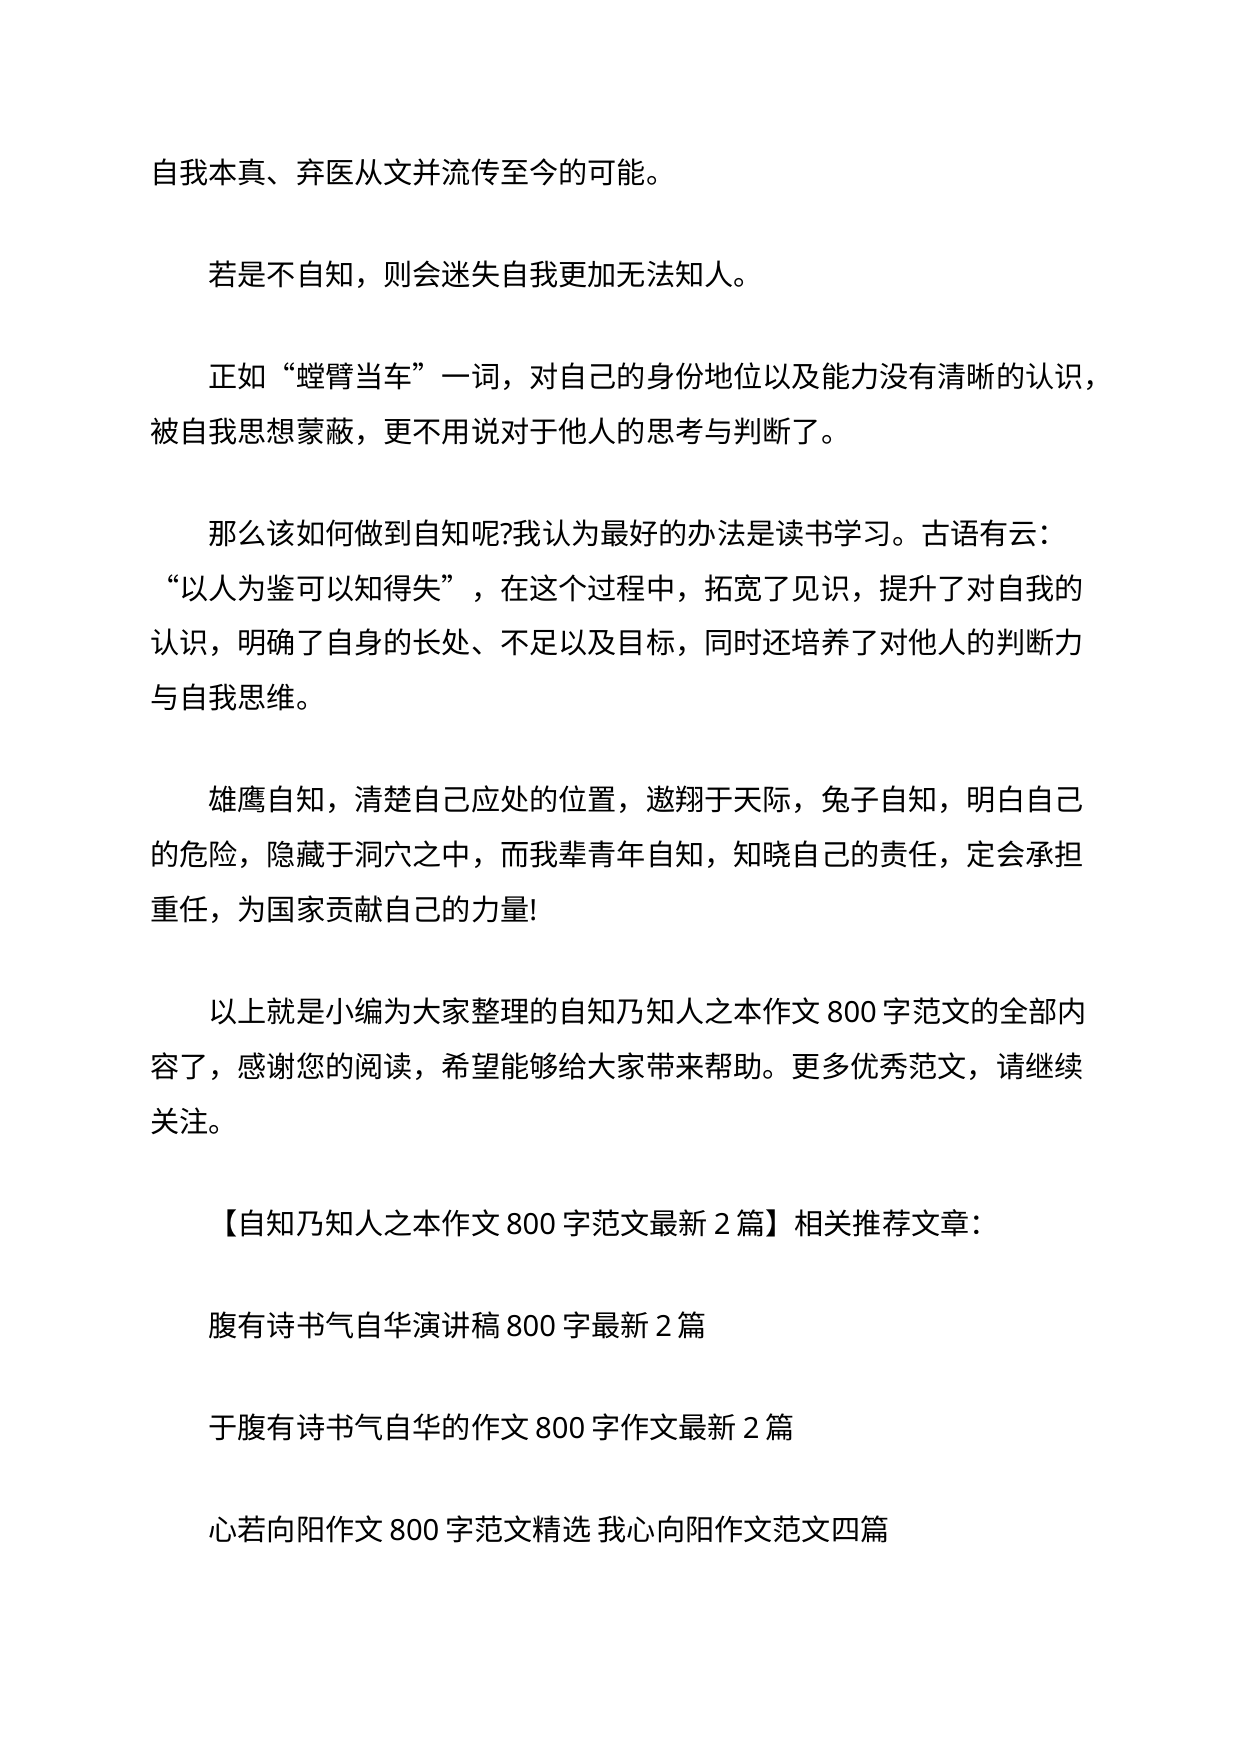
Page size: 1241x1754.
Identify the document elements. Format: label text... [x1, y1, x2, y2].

text 腹有诗书气自华演讲稿800字最新2篇 [150, 1302, 1090, 1344]
text 【自知乃知人之本作文800字范文最新2篇】相关推荐文章： [150, 1200, 1090, 1243]
text 那么该如何做到自知呢?我认为最好的办法是读书学习。古语有云：“以人为鉴可以知得失”，在这个过程中，拓宽了见识，提升了对自我的认识，明确了自身的长处、不足以及目标，同时还培养了对他人的判断力与自我思维。 [150, 510, 1090, 717]
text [150, 150, 1090, 192]
text 雄鹰自知，清楚自己应处的位置，遨翔于天际，兔子自知，明白自己的危险，隐藏于洞穴之中，而我辈青年自知，知晓自己的责任，定会承担重任，为国家贡献自己的力量! [150, 777, 1090, 929]
text 以上就是小编为大家整理的自知乃知人之本作文800字范文的全部内容了，感谢您的阅读，希望能够给大家带来帮助。更多优秀范文，请继续关注。 [150, 988, 1090, 1141]
text 于腹有诗书气自华的作文800字作文最新2篇 [150, 1404, 1090, 1447]
text 心若向阳作文800字范文精选 我心向阳作文范文四篇 [150, 1506, 1090, 1548]
text 正如“螳臂当车”一词，对自己的身份地位以及能力没有清晰的认识，被自我思想蒙蔽，更不用说对于他人的思考与判断了。 [150, 353, 1090, 451]
text 若是不自知，则会迷失自我更加无法知人。 [150, 252, 1090, 294]
